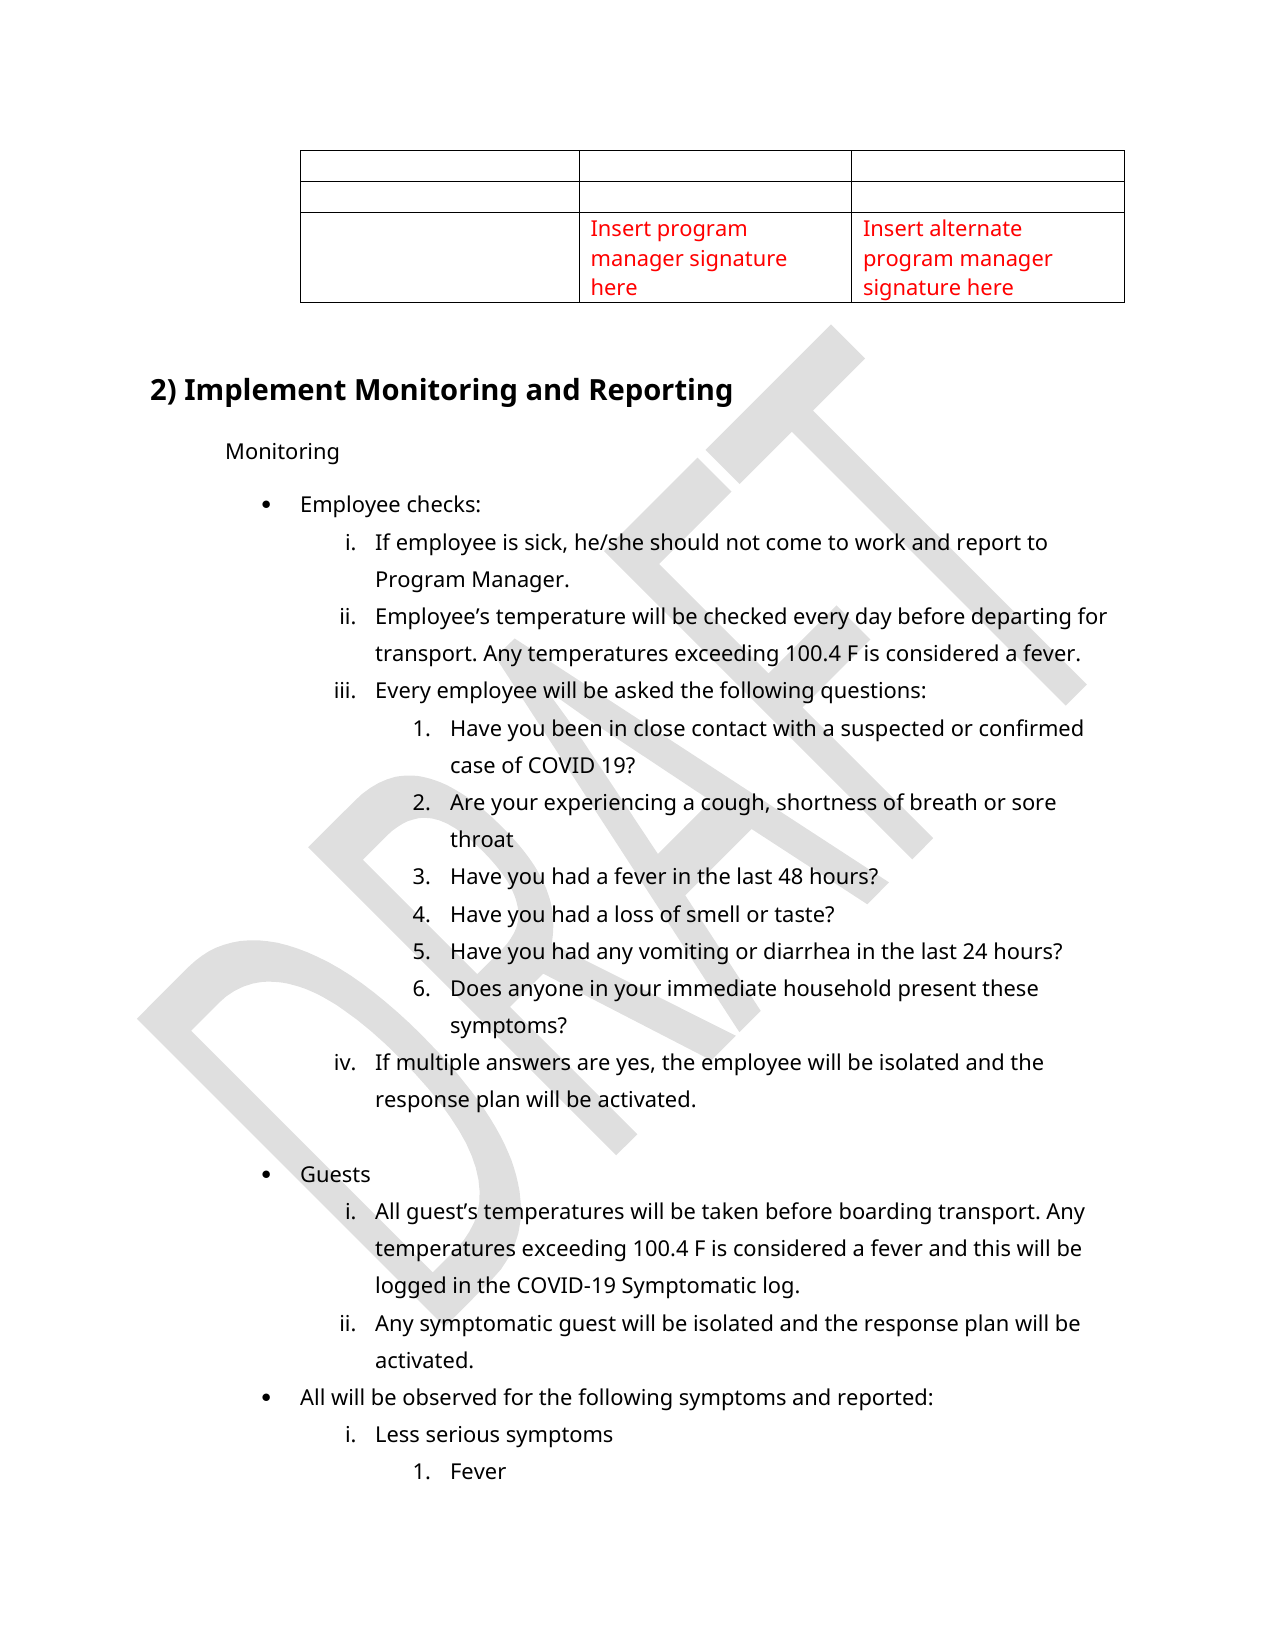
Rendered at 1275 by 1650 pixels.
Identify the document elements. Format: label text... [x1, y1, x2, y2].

list Fever [412, 1456, 1125, 1486]
list If employee is sick, he/she should not come to work and report to Program Manager. [356, 527, 1125, 594]
list Have you had a fever in the last 48 hours? [412, 861, 1125, 891]
list Have you been in close contact with a suspected or confirmed case of COVID 19? [412, 713, 1125, 779]
list If multiple answers are yes, the employee will be isolated and the response plan will be activated. [356, 1047, 1125, 1114]
table_cell Insert alternate program manager signature here [852, 213, 1124, 302]
list Have you had any vomiting or diarrhea in the last 24 hours? [412, 936, 1125, 966]
list Every employee will be asked the following questions: [356, 675, 1125, 705]
list Employee’s temperature will be checked every day before departing for transport. Any temperatures exceeding 100.4 F is considered a fever. [356, 601, 1125, 668]
table_cell [580, 151, 851, 181]
text 2) Implement Monitoring and Reporting [150, 369, 1125, 409]
table_cell [301, 182, 579, 212]
list Less serious symptoms [356, 1419, 1125, 1449]
list Are your experiencing a cough, shortness of breath or sore throat [412, 787, 1125, 854]
text Monitoring [150, 436, 1125, 465]
list All will be observed for the following symptoms and reported: [262, 1382, 1125, 1412]
list Guests [262, 1159, 1125, 1189]
list Does anyone in your immediate household present these symptoms? [412, 973, 1125, 1040]
table_cell [580, 182, 851, 212]
table_cell [852, 151, 1124, 181]
table_cell [301, 151, 579, 181]
list Any symptomatic guest will be isolated and the response plan will be activated. [356, 1308, 1125, 1374]
list Employee checks: [262, 489, 1125, 519]
list All guest’s temperatures will be taken before boarding transport. Any temperatures exceeding 100.4 F is considered a fever and this will be logged in the COVID-19 Symptomatic log. [356, 1196, 1125, 1300]
table_cell [301, 213, 579, 302]
table_cell Insert program manager signature here [580, 213, 851, 302]
list Have you had a loss of smell or taste? [412, 898, 1125, 928]
table_cell [852, 182, 1124, 212]
